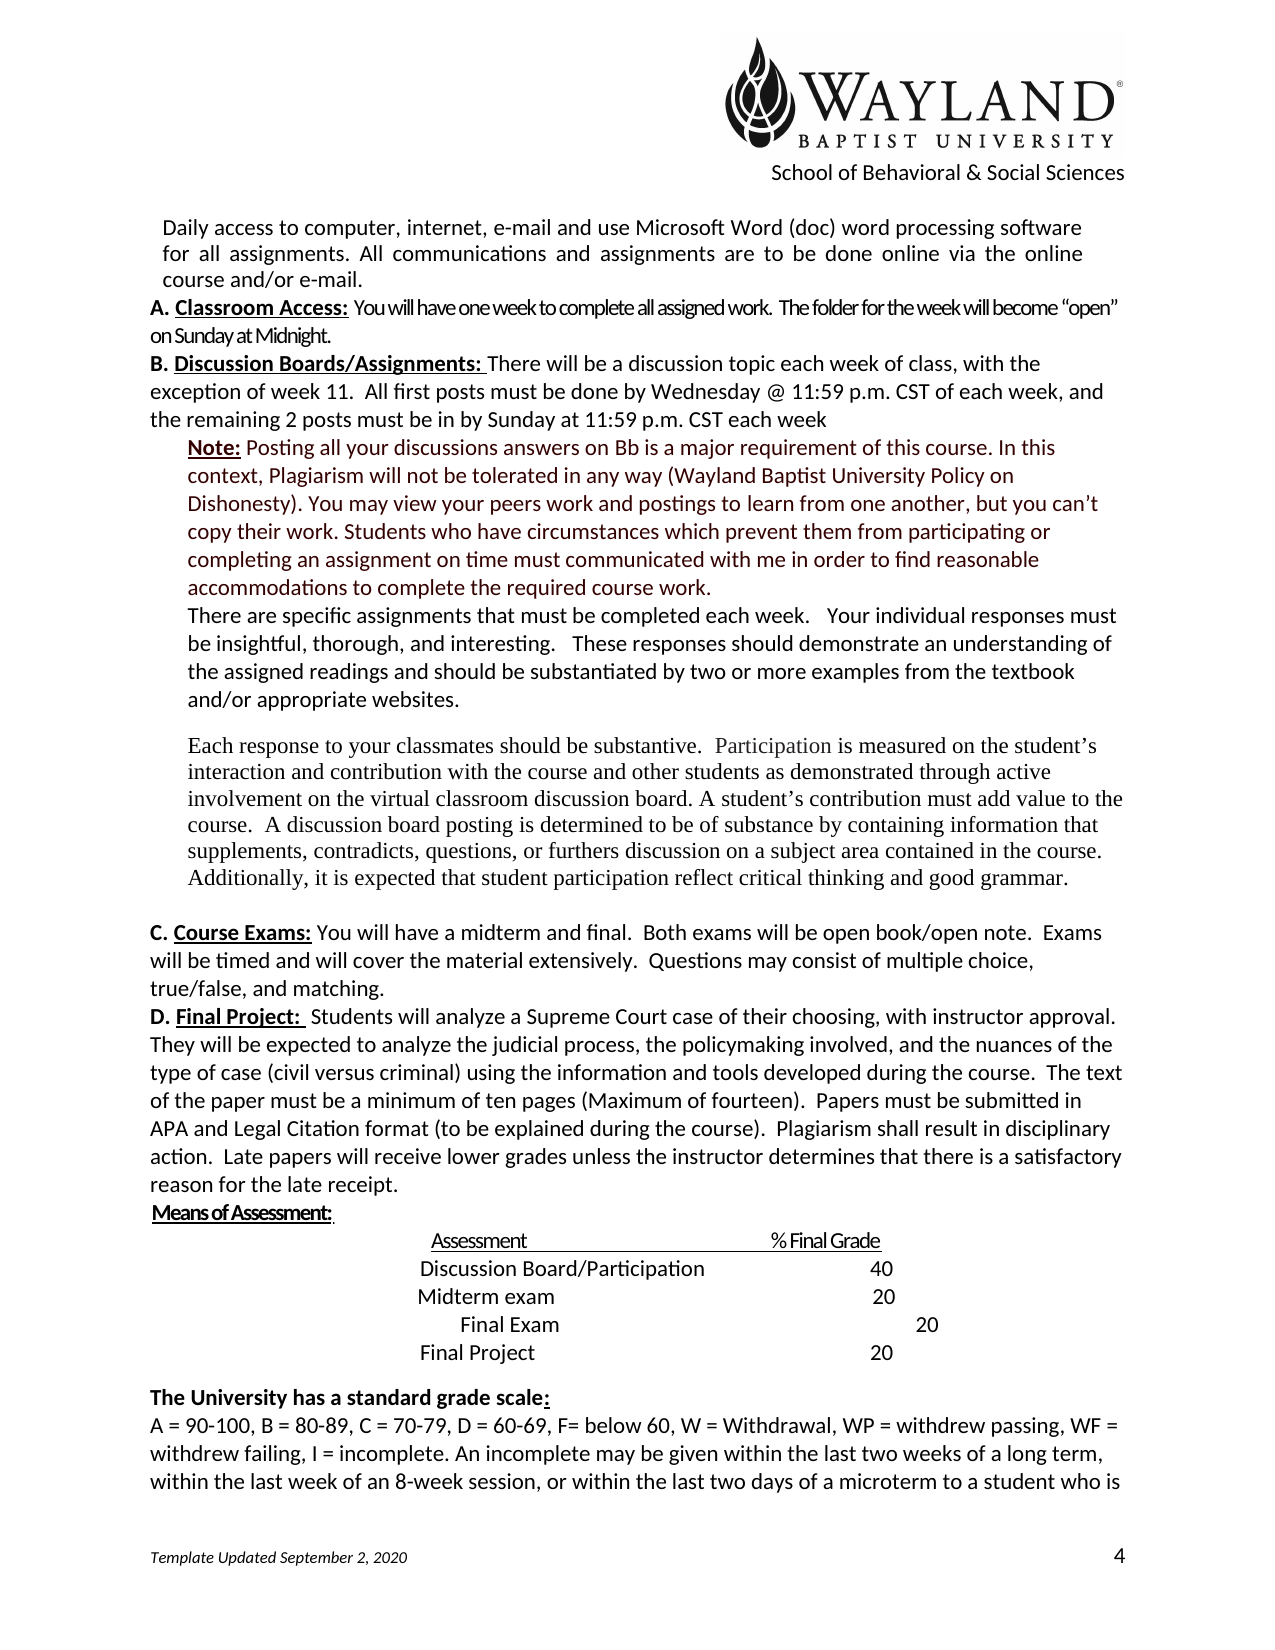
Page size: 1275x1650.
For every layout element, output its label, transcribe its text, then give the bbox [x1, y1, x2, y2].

text Final Project 20 [150, 1338, 1162, 1366]
text C. Course Exams: You will have a midterm and final. Both exams will be open book/open note. Exams will be timed and will cover the material extensively. Questions may consist of multiple choice, true/false, and matching. [150, 918, 1125, 1002]
text There are specific assignments that must be completed each week. Your individual responses must be insightful, thorough, and interesting. These responses should demonstrate an understanding of the assigned readings and should be substantiated by two or more examples from the textbook and/or appropriate websites. [187, 601, 1125, 713]
text Note: Posting all your discussions answers on Bb is a major requirement of this course. In this context, Plagiarism will not be tolerated in any way (Wayland Baptist University Policy on Dishonesty). You may view your peers work and postings to learn from one another, but you can’t copy their work. Students who have circumstances which prevent them from participating or completing an assignment on time must communicated with me in order to find reasonable accommodations to complete the required course work. [187, 433, 1125, 601]
text A. Classroom Access: You will have one week to complete all assigned work. The folder for the week will become “open” on Sunday at Midnight. [150, 293, 1125, 349]
text Daily access to computer, internet, e-mail and use Microsoft Word (doc) word processing software for all assignments. All communications and assignments are to be done online via the online course and/or e-mail. [162, 214, 1083, 293]
text The University has a standard grade scale: [150, 1383, 1125, 1411]
text Final Exam 20 [300, 1310, 1162, 1338]
text Means of Assessment: [151, 1198, 1125, 1226]
list Each response to your classmates should be substantive. Participation is measured on the student’s interaction and contribution with the course and other students as demonstrated through active involvement on the virtual classroom discussion board. A student’s contribution must add value to the course. A discussion board posting is determined to be of substance by containing information that supplements, contradicts, questions, or furthers discussion on a subject area contained in the course. Additionally, it is expected that student participation reflect critical thinking and good grammar. [187, 732, 1125, 890]
text Discussion Board/Participation 40 [150, 1254, 1162, 1282]
picture [720, 30, 1125, 159]
text Midterm exam 20 [150, 1282, 1162, 1310]
text D. Final Project: Students will analyze a Supreme Court case of their choosing, with instructor approval. They will be expected to analyze the judicial process, the policymaking involved, and the nuances of the type of case (civil versus criminal) using the information and tools developed during the course. The text of the paper must be a minimum of ten pages (Maximum of fourteen). Papers must be submitted in APA and Legal Citation format (to be explained during the course). Plagiarism shall result in disciplinary action. Late papers will receive lower grades unless the instructor determines that there is a satisfactory reason for the late receipt. [150, 1002, 1125, 1198]
text Assessment % Final Grade [150, 1226, 1162, 1254]
text B. Discussion Boards/Assignments: There will be a discussion topic each week of class, with the exception of week 11. All first posts must be done by Wednesday @ 11:59 p.m. CST of each week, and the remaining 2 posts must be in by Sunday at 11:59 p.m. CST each week [150, 349, 1125, 433]
